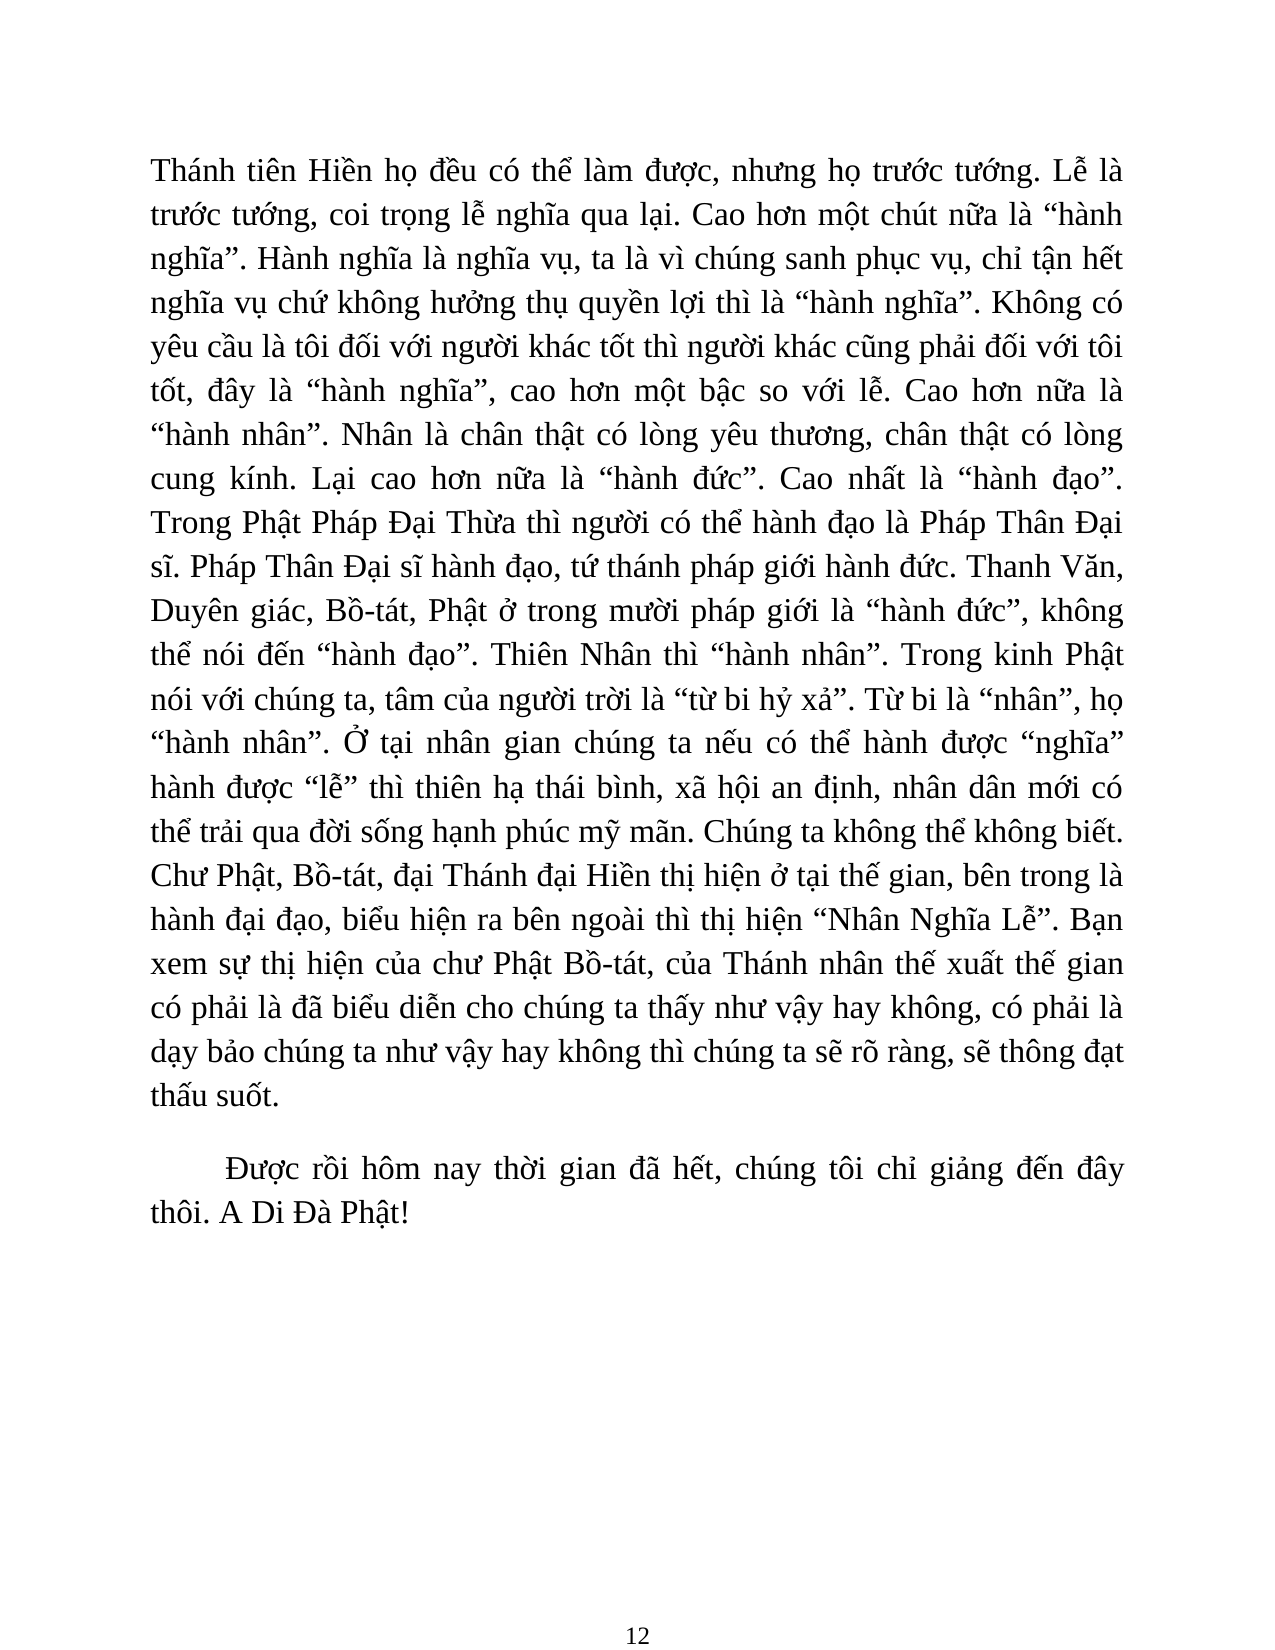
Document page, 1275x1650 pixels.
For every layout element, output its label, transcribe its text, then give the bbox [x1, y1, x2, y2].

text Được rồi hôm nay thời gian đã hết, chúng tôi chỉ giảng đến đây thôi. A Di Đà Phật! [150, 1148, 1125, 1231]
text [150, 150, 1125, 1114]
